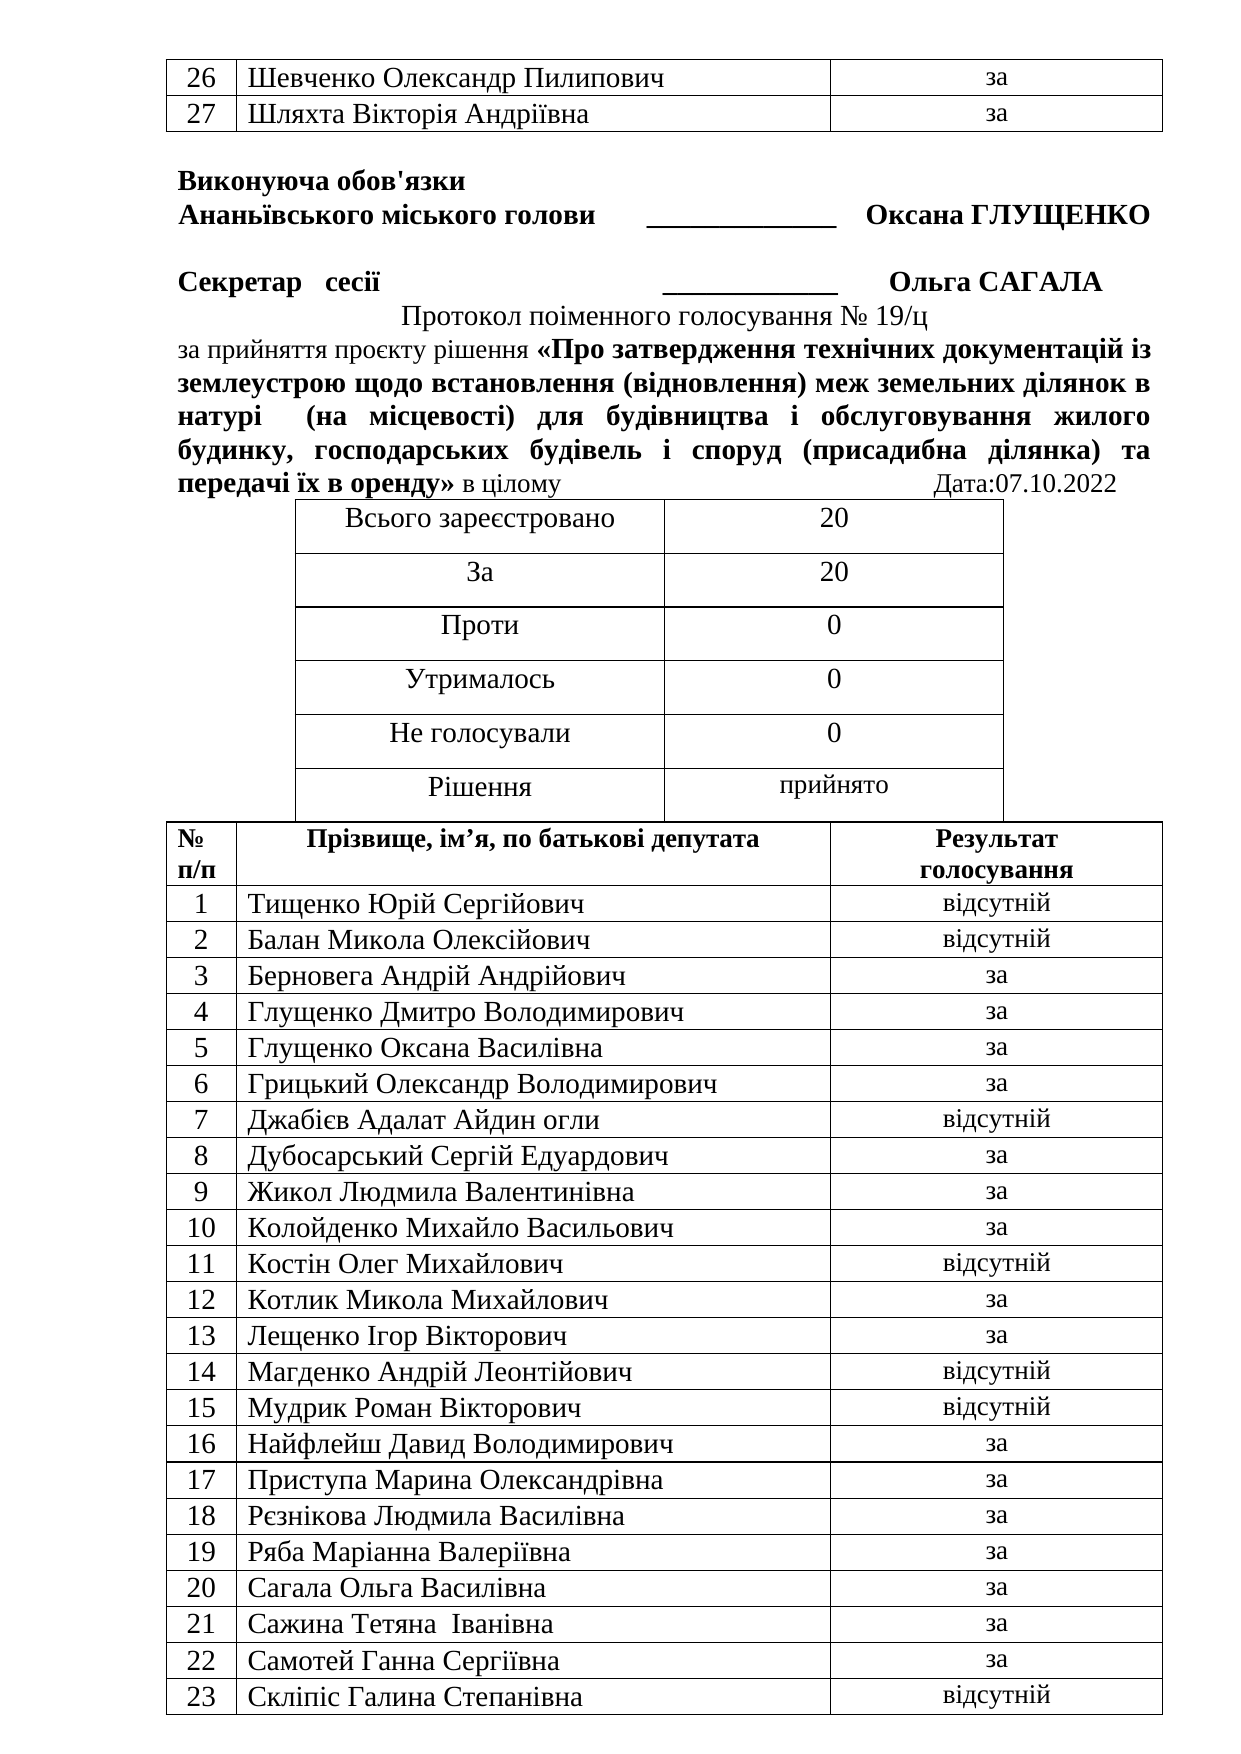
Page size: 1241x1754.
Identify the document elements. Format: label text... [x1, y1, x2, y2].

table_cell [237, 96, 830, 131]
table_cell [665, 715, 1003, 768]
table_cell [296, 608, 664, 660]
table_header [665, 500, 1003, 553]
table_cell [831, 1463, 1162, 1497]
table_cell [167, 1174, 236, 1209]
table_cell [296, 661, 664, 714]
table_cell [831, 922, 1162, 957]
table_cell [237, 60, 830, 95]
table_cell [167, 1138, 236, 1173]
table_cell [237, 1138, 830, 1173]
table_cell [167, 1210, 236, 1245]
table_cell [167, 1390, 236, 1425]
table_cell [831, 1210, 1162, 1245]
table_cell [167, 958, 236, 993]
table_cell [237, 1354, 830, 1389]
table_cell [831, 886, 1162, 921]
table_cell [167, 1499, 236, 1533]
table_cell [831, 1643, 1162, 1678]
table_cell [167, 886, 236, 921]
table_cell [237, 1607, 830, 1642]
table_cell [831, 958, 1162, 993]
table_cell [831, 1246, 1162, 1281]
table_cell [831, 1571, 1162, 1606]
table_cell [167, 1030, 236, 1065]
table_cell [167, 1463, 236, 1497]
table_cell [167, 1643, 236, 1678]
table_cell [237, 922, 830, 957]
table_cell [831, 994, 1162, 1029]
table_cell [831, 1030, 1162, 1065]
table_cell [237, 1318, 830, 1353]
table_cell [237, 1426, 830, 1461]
text Ананьївського міського голови _____________ Оксана ГЛУЩЕНКО [177, 197, 1152, 231]
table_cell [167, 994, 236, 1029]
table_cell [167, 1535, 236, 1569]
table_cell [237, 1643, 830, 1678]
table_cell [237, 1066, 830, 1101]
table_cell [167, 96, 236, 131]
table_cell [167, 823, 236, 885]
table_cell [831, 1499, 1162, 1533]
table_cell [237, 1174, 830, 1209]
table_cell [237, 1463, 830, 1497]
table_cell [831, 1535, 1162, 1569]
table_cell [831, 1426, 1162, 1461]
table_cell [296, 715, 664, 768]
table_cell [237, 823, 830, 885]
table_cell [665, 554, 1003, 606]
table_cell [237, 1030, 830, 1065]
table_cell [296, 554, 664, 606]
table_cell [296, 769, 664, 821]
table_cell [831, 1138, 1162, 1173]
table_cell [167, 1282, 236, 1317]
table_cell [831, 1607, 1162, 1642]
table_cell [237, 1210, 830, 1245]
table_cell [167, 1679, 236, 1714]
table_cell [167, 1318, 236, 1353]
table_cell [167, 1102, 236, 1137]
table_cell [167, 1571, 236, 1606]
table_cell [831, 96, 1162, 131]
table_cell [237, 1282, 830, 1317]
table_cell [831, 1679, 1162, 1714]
text Протокол поіменного голосування № 19/ц [177, 298, 1152, 331]
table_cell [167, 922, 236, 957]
text за прийняття проєкту рішення «Про затвердження технічних документацій із землеустрою щодо встановлення (відновлення) меж земельних ділянок в натурі (на місцевості) для будівництва і обслуговування жилого будинку, господарських будівель і споруд (присадибна ділянка) та передачі їх в оренду» в цілому Дата:07.10.2022 [177, 331, 1152, 499]
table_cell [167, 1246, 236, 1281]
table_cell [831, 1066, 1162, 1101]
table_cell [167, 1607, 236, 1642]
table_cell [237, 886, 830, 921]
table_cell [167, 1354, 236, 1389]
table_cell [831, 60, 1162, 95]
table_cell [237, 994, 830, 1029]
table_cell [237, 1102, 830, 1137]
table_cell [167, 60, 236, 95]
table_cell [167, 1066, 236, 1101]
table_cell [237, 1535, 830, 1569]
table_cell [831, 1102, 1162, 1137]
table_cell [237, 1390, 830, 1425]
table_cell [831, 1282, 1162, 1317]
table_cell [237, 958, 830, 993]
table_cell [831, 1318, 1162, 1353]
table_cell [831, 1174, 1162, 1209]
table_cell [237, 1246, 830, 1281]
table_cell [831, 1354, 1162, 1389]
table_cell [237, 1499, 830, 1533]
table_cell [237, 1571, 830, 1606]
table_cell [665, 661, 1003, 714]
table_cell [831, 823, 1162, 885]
text Секретар сесії ____________ Ольга САГАЛА [177, 264, 1152, 298]
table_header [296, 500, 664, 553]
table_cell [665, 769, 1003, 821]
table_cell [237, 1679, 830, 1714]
text Виконуюча обов'язки [177, 163, 1152, 197]
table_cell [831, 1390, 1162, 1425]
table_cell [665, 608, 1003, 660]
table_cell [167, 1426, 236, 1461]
